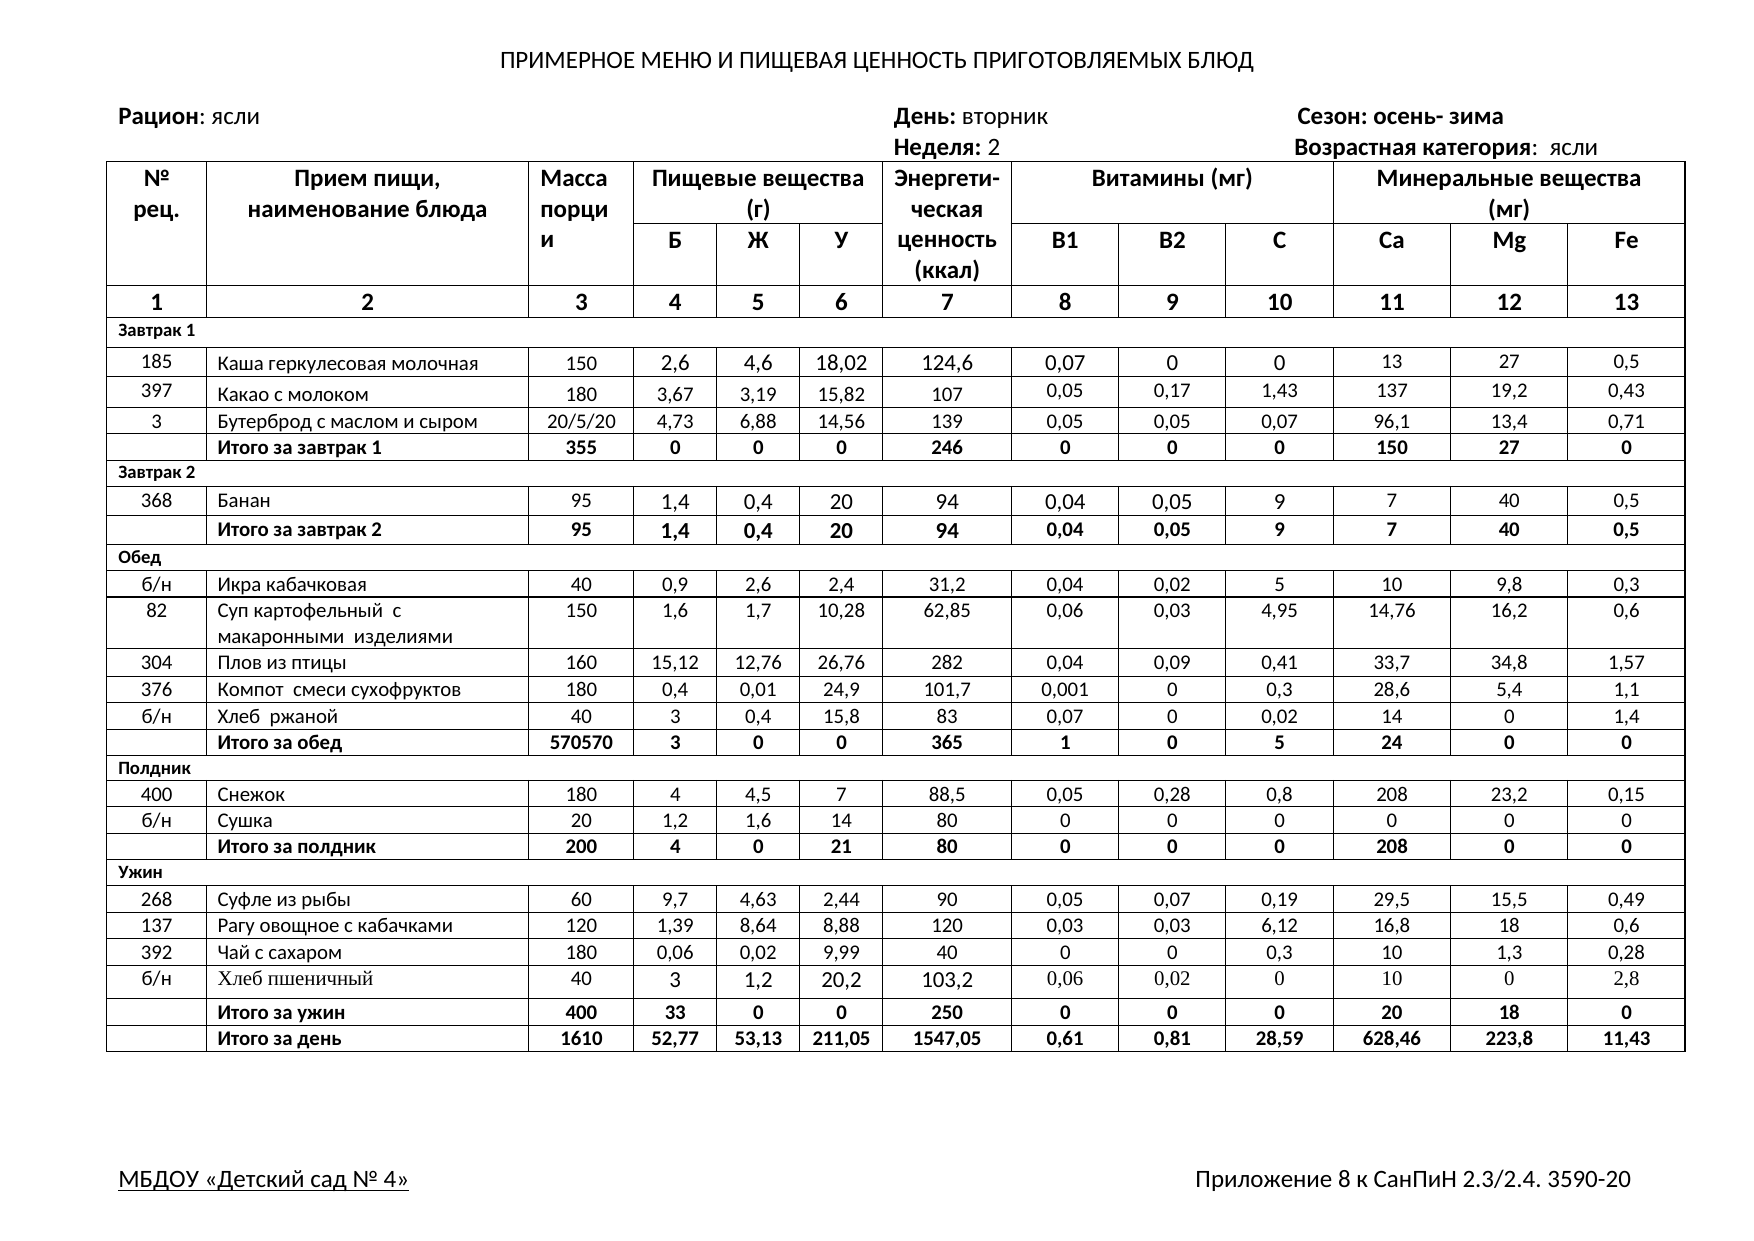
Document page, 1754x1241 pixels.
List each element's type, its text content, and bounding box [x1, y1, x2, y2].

table_cell 4,97 [1568, 730, 1684, 755]
table_cell 0,07 [1012, 703, 1118, 728]
table_cell 0,15 [1568, 834, 1684, 859]
table_cell 14,15 [634, 999, 716, 1024]
table_cell 20 [800, 516, 882, 544]
table_cell 94 [883, 516, 1011, 544]
table_cell 1,6 [717, 807, 799, 833]
table_cell 6,88 [717, 408, 799, 433]
table_cell 560,75 [883, 730, 1011, 755]
table_cell 10 [1334, 939, 1450, 964]
table_cell б/н [107, 807, 206, 833]
table_cell 211,05 [800, 1026, 882, 1051]
table_cell 14 [1334, 703, 1450, 728]
table_cell 101,06 [1334, 730, 1450, 755]
table_cell [107, 1026, 206, 1051]
table_cell Fe [1568, 224, 1684, 285]
table_cell 208 [1334, 781, 1450, 806]
table_cell 13 [1334, 348, 1450, 376]
table_cell 28,6 [1334, 677, 1450, 702]
table_cell 1,4 [1568, 703, 1684, 728]
table_cell 26,76 [800, 649, 882, 676]
table_cell 0,43 [1568, 377, 1684, 407]
table_cell 82 [107, 598, 206, 648]
table_cell 29,5 [1334, 886, 1450, 912]
table_cell 7 [800, 781, 882, 806]
table_cell 0,06 [1012, 598, 1118, 648]
table_cell 0,71 [1568, 408, 1684, 433]
table_cell 101,7 [883, 677, 1011, 702]
table_cell 353,2 [883, 999, 1011, 1024]
table_cell 0,5 [1568, 487, 1684, 515]
table_header Минеральные вещества (мг) [1334, 162, 1684, 223]
table_cell 0,09 [1119, 649, 1225, 676]
table_cell Суп картофельный с макаронными изделиями [207, 598, 528, 648]
table_cell 0,02 [1119, 571, 1225, 596]
table_cell 59,6 [1451, 434, 1567, 460]
table_cell 0,22 [1119, 434, 1225, 460]
table_cell 0,04 [1012, 516, 1118, 544]
table_cell 1,1 [1568, 677, 1684, 702]
table_cell 0,61 [1012, 1026, 1118, 1051]
table_cell Бутерброд с маслом и сыром [207, 408, 528, 433]
table_cell 0,8 [1226, 834, 1333, 859]
table_cell 16,8 [1334, 913, 1450, 938]
table_cell 370,6 [883, 434, 1011, 460]
table_cell 368 [107, 487, 206, 515]
table_cell [107, 730, 206, 755]
table_cell 180 [529, 377, 633, 407]
table_cell 0 [1119, 807, 1225, 833]
table_cell 124,6 [883, 348, 1011, 376]
text Рацион: ясли День: вторник Сезон: осень- зима [118, 100, 1636, 131]
table_cell 0,05 [1119, 487, 1225, 515]
table_cell 1,2 [634, 807, 716, 833]
table_cell 0,06 [634, 939, 716, 964]
table_cell 20 [800, 487, 882, 515]
table_cell 40 [529, 571, 633, 596]
table_cell б/н [107, 703, 206, 728]
table_cell 40 [883, 939, 1011, 964]
table_cell 7 [1334, 487, 1450, 515]
table_cell Компот смеси сухофруктов [207, 677, 528, 702]
table_cell 0,5 [1568, 348, 1684, 376]
table_cell 96,1 [1334, 408, 1450, 433]
table_cell 6,12 [1226, 913, 1333, 938]
table_cell 60 [529, 886, 633, 912]
table_cell 20,2 [800, 966, 882, 998]
table_cell Б [634, 224, 716, 285]
table_cell 628,46 [1334, 1026, 1450, 1051]
table_cell 0,05 [1012, 408, 1118, 433]
table_cell 3 [634, 966, 716, 998]
table_cell Каша геркулесовая молочная [207, 348, 528, 376]
table_cell Сушка [207, 807, 528, 833]
table_cell 1,2 [717, 966, 799, 998]
table_cell 10 [1334, 571, 1450, 596]
table_cell 0,12 [1119, 999, 1225, 1024]
table_cell 400 [529, 999, 633, 1024]
table_cell 0,02 [1119, 966, 1225, 998]
table_cell 397 [107, 377, 206, 407]
table_cell 0 [1226, 348, 1333, 376]
table_cell 12,76 [717, 649, 799, 676]
table_cell 0,14 [1119, 730, 1225, 755]
table_header № рец. [107, 162, 206, 285]
table_cell 10,28 [800, 598, 882, 648]
table_cell 223,8 [1451, 1026, 1567, 1051]
table_cell [107, 834, 206, 859]
table_cell 304 [107, 649, 206, 676]
table_cell 0,05 [1119, 408, 1225, 433]
table_cell 34,8 [1451, 999, 1567, 1024]
table_cell 1610 [529, 1026, 633, 1051]
table_cell 14,49 [717, 999, 799, 1024]
table_cell 9,7 [634, 886, 716, 912]
table_cell 0,6 [1568, 598, 1684, 648]
table_cell 0 [1119, 703, 1225, 728]
table_cell 16,2 [1451, 598, 1567, 648]
table_cell 1,43 [1226, 377, 1333, 407]
table_cell 94 [883, 487, 1011, 515]
table_cell 11 [1334, 286, 1450, 317]
table_cell 95 [529, 487, 633, 515]
table_cell Чай с сахаром [207, 939, 528, 964]
table_cell Хлеб ржаной [207, 703, 528, 728]
table_cell 282 [883, 649, 1011, 676]
table_cell 3,67 [634, 377, 716, 407]
table_cell 0,06 [1012, 966, 1118, 998]
table_cell 139 [883, 408, 1011, 433]
table_cell 8 [1012, 286, 1118, 317]
table_cell 4 [634, 781, 716, 806]
table_cell 0,49 [1568, 886, 1684, 912]
table_cell 9,8 [1451, 571, 1567, 596]
table_cell 40 [529, 966, 633, 998]
table_cell 19,2 [1451, 377, 1567, 407]
table_cell 0 [1119, 348, 1225, 376]
table_cell 0,9 [634, 571, 716, 596]
table_cell 0,4 [717, 703, 799, 728]
table_cell 0,211 [1012, 730, 1118, 755]
table_cell 17,47 [717, 730, 799, 755]
table_cell 0 [1568, 807, 1684, 833]
table_cell 0,15 [1568, 781, 1684, 806]
table_cell 8,88 [800, 913, 882, 938]
table_cell 1,5 [1226, 434, 1333, 460]
table_cell 15,12 [634, 649, 716, 676]
table_cell 80 [883, 807, 1011, 833]
table_cell 0,6 [1568, 913, 1684, 938]
table_cell Завтрак 2 [107, 461, 1684, 486]
table_cell 5,2 [634, 834, 716, 859]
table_cell 9 [1119, 286, 1225, 317]
table_cell 4,17 [1568, 999, 1684, 1024]
table_cell 185 [107, 348, 206, 376]
table_cell 1 [107, 286, 206, 317]
table_cell 0,3 [1226, 677, 1333, 702]
table_cell 14 [800, 807, 882, 833]
table_cell 21,02 [634, 730, 716, 755]
table_cell Хлеб пшеничный [207, 966, 528, 998]
table_cell 5 [717, 286, 799, 317]
table_cell 2,6 [717, 571, 799, 596]
table_cell 18,02 [800, 348, 882, 376]
table_cell 0 [1119, 939, 1225, 964]
table_cell Рагу овощное с кабачками [207, 913, 528, 938]
table_cell 12 [1451, 286, 1567, 317]
table_cell Полдник [107, 756, 1684, 780]
table_cell 0,05 [1012, 886, 1118, 912]
table_cell 4 [634, 286, 716, 317]
table_cell 1547,05 [883, 1026, 1011, 1051]
table_cell 18 [1451, 913, 1567, 938]
table_cell 14,56 [800, 408, 882, 433]
table_cell 40 [529, 703, 633, 728]
table_cell 0,05 [1012, 781, 1118, 806]
table_cell 62,85 [883, 598, 1011, 648]
table_cell 21 [800, 834, 882, 859]
table_cell В1 [1012, 224, 1118, 285]
table_cell 268 [107, 886, 206, 912]
table_cell 83 [883, 703, 1011, 728]
table_cell 9 [1226, 487, 1333, 515]
table_cell 0,28 [1119, 834, 1225, 859]
table_cell 20/5/20 [529, 408, 633, 433]
table_cell 13,4 [1451, 408, 1567, 433]
table_header Масса порции [529, 162, 633, 285]
table_cell 9,99 [800, 939, 882, 964]
table_cell 0,5 [1568, 516, 1684, 544]
table_cell 41,51 [800, 999, 882, 1024]
table_cell 0,4 [717, 487, 799, 515]
table_cell 0,02 [717, 939, 799, 964]
table_cell 2,4 [800, 571, 882, 596]
table_cell 2,8 [1568, 966, 1684, 998]
table_header Энергети- ческая ценность (ккал) [883, 162, 1011, 285]
table_cell 150 [529, 348, 633, 376]
table_cell 0,81 [1119, 1026, 1225, 1051]
table_cell 0,03 [1119, 913, 1225, 938]
table_cell [107, 999, 206, 1024]
table_cell 27 [1451, 348, 1567, 376]
table_cell 1,64 [1568, 434, 1684, 460]
table_cell 34,8 [1451, 649, 1567, 676]
table_cell 0 [1226, 966, 1333, 998]
table_cell 103,2 [883, 966, 1011, 998]
table_cell 20 [529, 807, 633, 833]
table_cell 0,17 [1012, 434, 1118, 460]
table_cell 0,41 [1226, 649, 1333, 676]
table_cell 1,39 [634, 913, 716, 938]
table_cell Са [1334, 224, 1450, 285]
table_cell Итого за ужин [207, 999, 528, 1024]
table_cell 5,4 [1451, 677, 1567, 702]
table_cell 0,3 [1568, 571, 1684, 596]
table_cell 0,03 [1012, 913, 1118, 938]
table_cell 0,8 [1226, 781, 1333, 806]
table_cell 40 [1451, 487, 1567, 515]
table_cell 0,02 [1226, 703, 1333, 728]
table_cell У [800, 224, 882, 285]
table_header Прием пищи, наименование блюда [207, 162, 528, 285]
table_cell 52,77 [634, 1026, 716, 1051]
table_cell Какао с молоком [207, 377, 528, 407]
table_cell 0 [1226, 807, 1333, 833]
table_cell 200 [529, 834, 633, 859]
table_cell 0,07 [1226, 408, 1333, 433]
table_cell 33,7 [1334, 649, 1450, 676]
table_cell 0,4 [634, 677, 716, 702]
table_cell 11 [634, 434, 716, 460]
table_cell 0,07 [1119, 886, 1225, 912]
table_cell 28,59 [1226, 1026, 1333, 1051]
table_cell 8,64 [717, 913, 799, 938]
table_cell 0 [1451, 807, 1567, 833]
table_cell 3 [634, 703, 716, 728]
table_cell 0,04 [1012, 487, 1118, 515]
table_cell Икра кабачковая [207, 571, 528, 596]
table_cell 0,28 [1119, 781, 1225, 806]
table_cell б/н [107, 571, 206, 596]
table_cell 88,5 [883, 781, 1011, 806]
table_cell 4,5 [717, 781, 799, 806]
table_cell 0,3 [1226, 939, 1333, 964]
table_cell 246,1 [1334, 434, 1450, 460]
table_cell 31,2 [883, 571, 1011, 596]
table_cell Ужин [107, 860, 1684, 885]
table_cell Итого за завтрак 2 [207, 516, 528, 544]
table_cell 2,6 [634, 348, 716, 376]
table_cell 120 [529, 913, 633, 938]
table_cell 66,3 [1334, 999, 1450, 1024]
table_cell 4,95 [1226, 598, 1333, 648]
table_cell 9 [1226, 516, 1333, 544]
table_cell 10 [1226, 286, 1333, 317]
table_cell б/н [107, 966, 206, 998]
table_cell 1,4 [634, 516, 716, 544]
table_cell 6 [800, 286, 882, 317]
table_cell Итого за день [207, 1026, 528, 1051]
table_cell 180 [529, 677, 633, 702]
table_cell 66,2 [1451, 730, 1567, 755]
table_cell 80,14 [800, 730, 882, 755]
table_cell 0,19 [1226, 886, 1333, 912]
table_cell 4,73 [634, 408, 716, 433]
table_cell 392 [107, 939, 206, 964]
table_cell 0,07 [1012, 348, 1118, 376]
table_cell Обед [107, 545, 1684, 570]
table_cell 355 [529, 434, 633, 460]
table_cell 15,8 [800, 703, 882, 728]
table_cell 48,4 [800, 434, 882, 460]
table_cell 0 [1119, 677, 1225, 702]
table_cell В2 [1119, 224, 1225, 285]
table_cell Ж [717, 224, 799, 285]
table_cell 0,001 [1012, 677, 1118, 702]
table_cell 0,03 [1119, 598, 1225, 648]
table_cell 13 [1568, 286, 1684, 317]
table_cell 180 [529, 781, 633, 806]
table_cell 14,76 [1334, 598, 1450, 648]
table_cell [107, 516, 206, 544]
table_cell Итого за обед [207, 730, 528, 755]
table_cell 570 [529, 730, 633, 755]
table_cell [107, 434, 206, 460]
table_cell 0,17 [1119, 377, 1225, 407]
table_cell 1,3 [1451, 939, 1567, 964]
text ПРИМЕРНОЕ МЕНЮ И ПИЩЕВАЯ ЦЕННОСТЬ ПРИГОТОВЛЯЕМЫХ БЛЮД [118, 44, 1636, 75]
text Неделя: 2 Возрастная категория: ясли [118, 131, 1636, 161]
table_cell Суфле из рыбы [207, 886, 528, 912]
table_header Витамины (мг) [1012, 162, 1333, 223]
table_cell 0,4 [717, 516, 799, 544]
table_cell 0,05 [1012, 377, 1118, 407]
table_cell 3,19 [717, 377, 799, 407]
table_cell 24,9 [800, 677, 882, 702]
table_cell 180 [529, 939, 633, 964]
table_cell 137 [1334, 377, 1450, 407]
table_cell 6,1 [717, 834, 799, 859]
table_cell 1,7 [717, 598, 799, 648]
table_cell 0,01 [717, 677, 799, 702]
table_cell 53,13 [717, 1026, 799, 1051]
table_cell 137 [107, 913, 206, 938]
table_cell 7 [883, 286, 1011, 317]
table_cell 40 [1451, 516, 1567, 544]
table_cell 2,44 [800, 886, 882, 912]
table_cell 15,82 [800, 377, 882, 407]
table_cell 0,28 [1568, 939, 1684, 964]
table_cell Банан [207, 487, 528, 515]
table_cell 0 [1012, 807, 1118, 833]
table_cell 7 [1334, 516, 1450, 544]
table_cell 14,67 [717, 434, 799, 460]
table_cell 11,43 [1568, 1026, 1684, 1051]
table_cell 23,2 [1451, 781, 1567, 806]
table_cell Итого за полдник [207, 834, 528, 859]
table_cell 10 [1334, 966, 1450, 998]
table_cell Mg [1451, 224, 1567, 285]
table_cell 107 [883, 377, 1011, 407]
table_cell 0,14 [1012, 999, 1118, 1024]
table_cell 1,57 [1568, 649, 1684, 676]
table_cell 168,5 [883, 834, 1011, 859]
table_cell 0,04 [1012, 649, 1118, 676]
table_cell Плов из птицы [207, 649, 528, 676]
table_cell 400 [107, 781, 206, 806]
table_cell 6,61 [1226, 999, 1333, 1024]
table_cell 10,68 [1226, 730, 1333, 755]
text МБДОУ «Детский сад № 4» Приложение 8 к СанПиН 2.3/2.4. 3590-20 [118, 1164, 1636, 1194]
table_cell С [1226, 224, 1333, 285]
table_cell 3 [529, 286, 633, 317]
table_cell 160 [529, 649, 633, 676]
table_header Пищевые вещества (г) [634, 162, 882, 223]
table_cell Итого за завтрак 1 [207, 434, 528, 460]
table_cell 5 [1226, 571, 1333, 596]
table_cell 150 [529, 598, 633, 648]
table_cell 95 [529, 516, 633, 544]
table_cell 4,63 [717, 886, 799, 912]
table_cell 0 [1334, 807, 1450, 833]
table_cell 1,4 [634, 487, 716, 515]
table_cell 0 [1451, 966, 1567, 998]
table_cell 2 [207, 286, 528, 317]
table_cell 208 [1334, 834, 1450, 859]
table_cell Завтрак 1 [107, 318, 1684, 347]
table_cell Снежок [207, 781, 528, 806]
table_cell 0,05 [1012, 834, 1118, 859]
table_cell 0,04 [1012, 571, 1118, 596]
table_cell 23,2 [1451, 834, 1567, 859]
table_cell 3 [107, 408, 206, 433]
table_cell 0,05 [1119, 516, 1225, 544]
table_cell 376 [107, 677, 206, 702]
table_cell 120 [883, 913, 1011, 938]
table_cell 0 [1012, 939, 1118, 964]
table_cell 90 [883, 886, 1011, 912]
table_cell 4,6 [717, 348, 799, 376]
table_cell 1,6 [634, 598, 716, 648]
table_cell 0 [1451, 703, 1567, 728]
table_cell 15,5 [1451, 886, 1567, 912]
